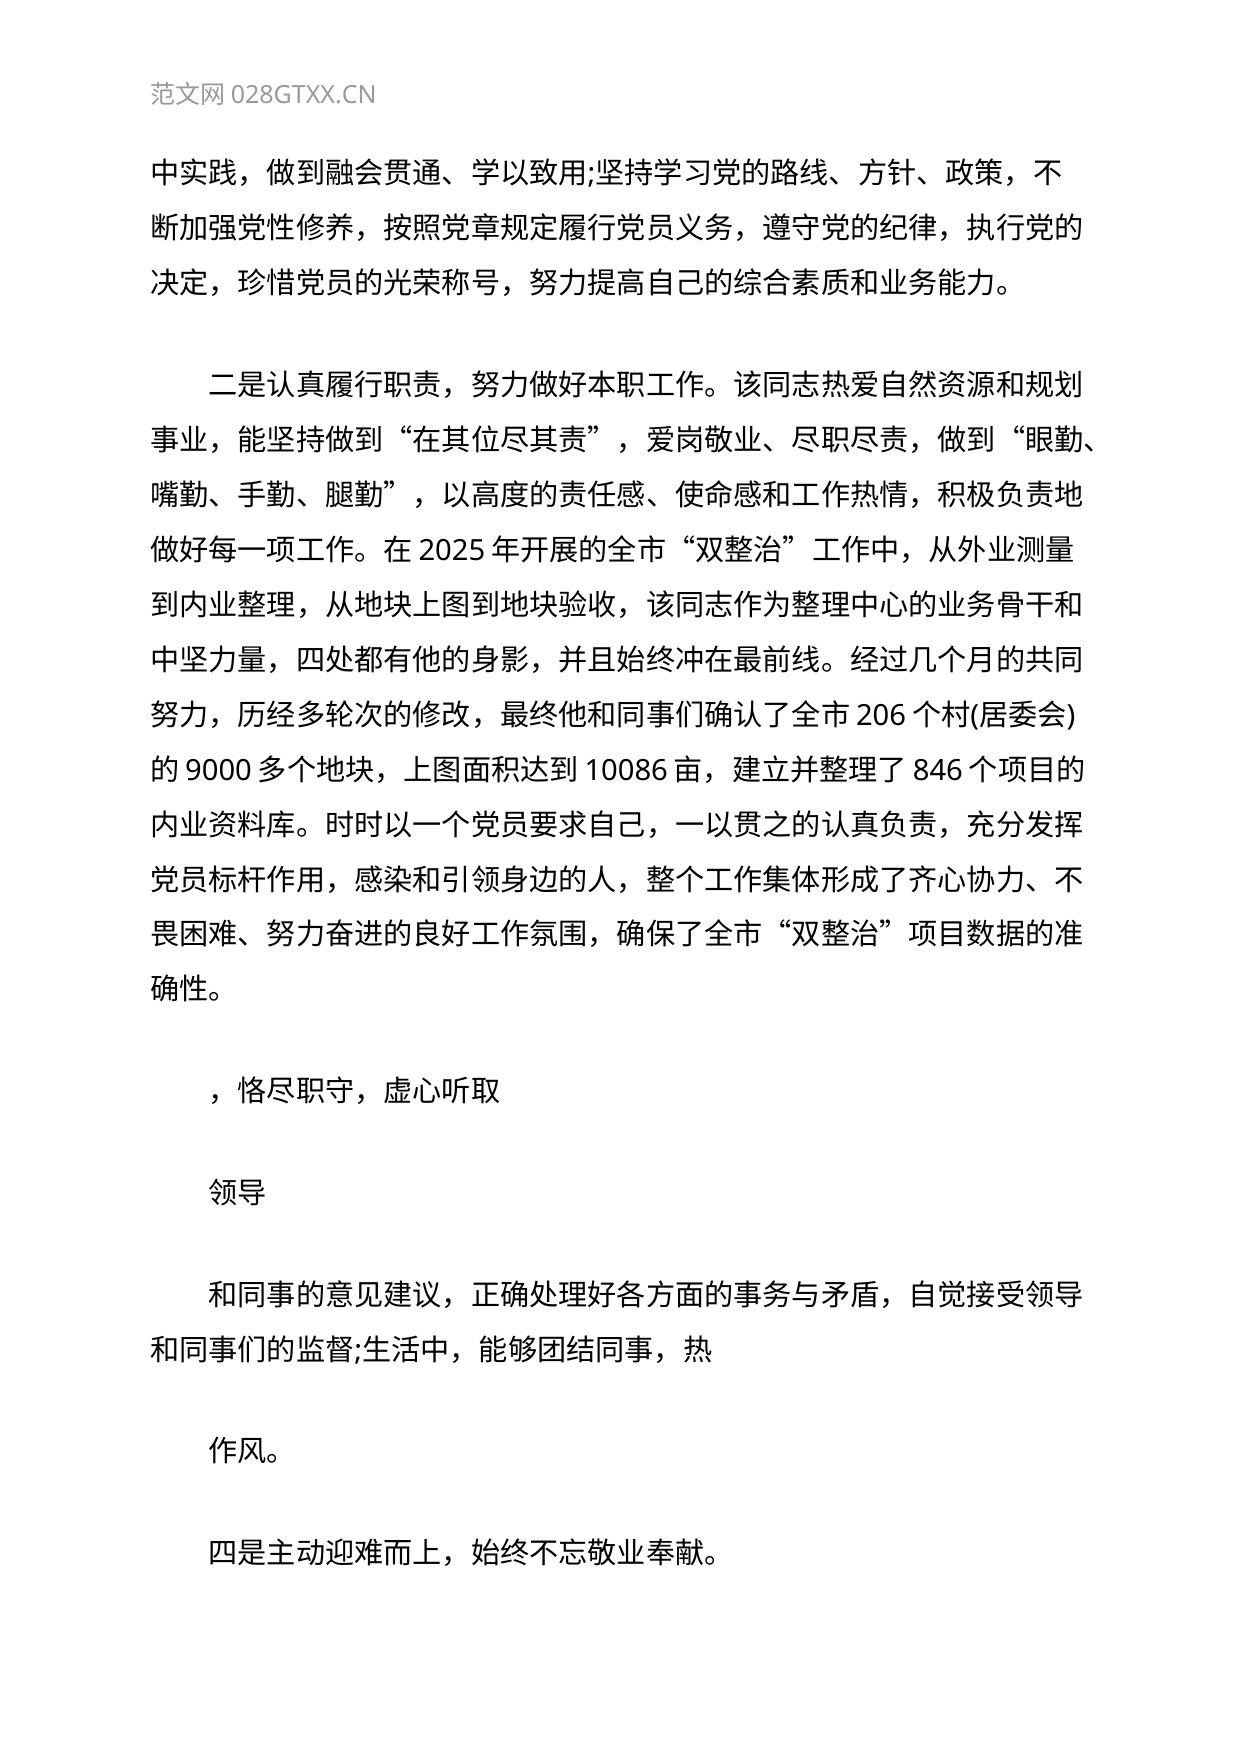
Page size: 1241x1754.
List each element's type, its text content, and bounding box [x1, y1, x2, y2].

text 四是主动迎难而上，始终不忘敬业奉献。 [150, 1530, 1090, 1572]
text ，恪尽职守，虚心听取 [150, 1068, 1090, 1110]
text 领导 [150, 1169, 1090, 1212]
text 作风。 [150, 1428, 1090, 1470]
text 和同事的意见建议，正确处理好各方面的事务与矛盾，自觉接受领导和同事们的监督;生活中，能够团结同事，热 [150, 1271, 1090, 1368]
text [150, 150, 1090, 302]
text 二是认真履行职责，努力做好本职工作。该同志热爱自然资源和规划事业，能坚持做到“在其位尽其责”，爱岗敬业、尽职尽责，做到“眼勤、嘴勤、手勤、腿勤”，以高度的责任感、使命感和工作热情，积极负责地做好每一项工作。在2025年开展的全市“双整治”工作中，从外业测量到内业整理，从地块上图到地块验收，该同志作为整理中心的业务骨干和中坚力量，四处都有他的身影，并且始终冲在最前线。经过几个月的共同努力，历经多轮次的修改，最终他和同事们确认了全市206个村(居委会)的9000多个地块，上图面积达到10086亩，建立并整理了846个项目的内业资料库。时时以一个党员要求自己，一以贯之的认真负责，充分发挥党员标杆作用，感染和引领身边的人，整个工作集体形成了齐心协力、不畏困难、努力奋进的良好工作氛围，确保了全市“双整治”项目数据的准确性。 [150, 362, 1090, 1008]
